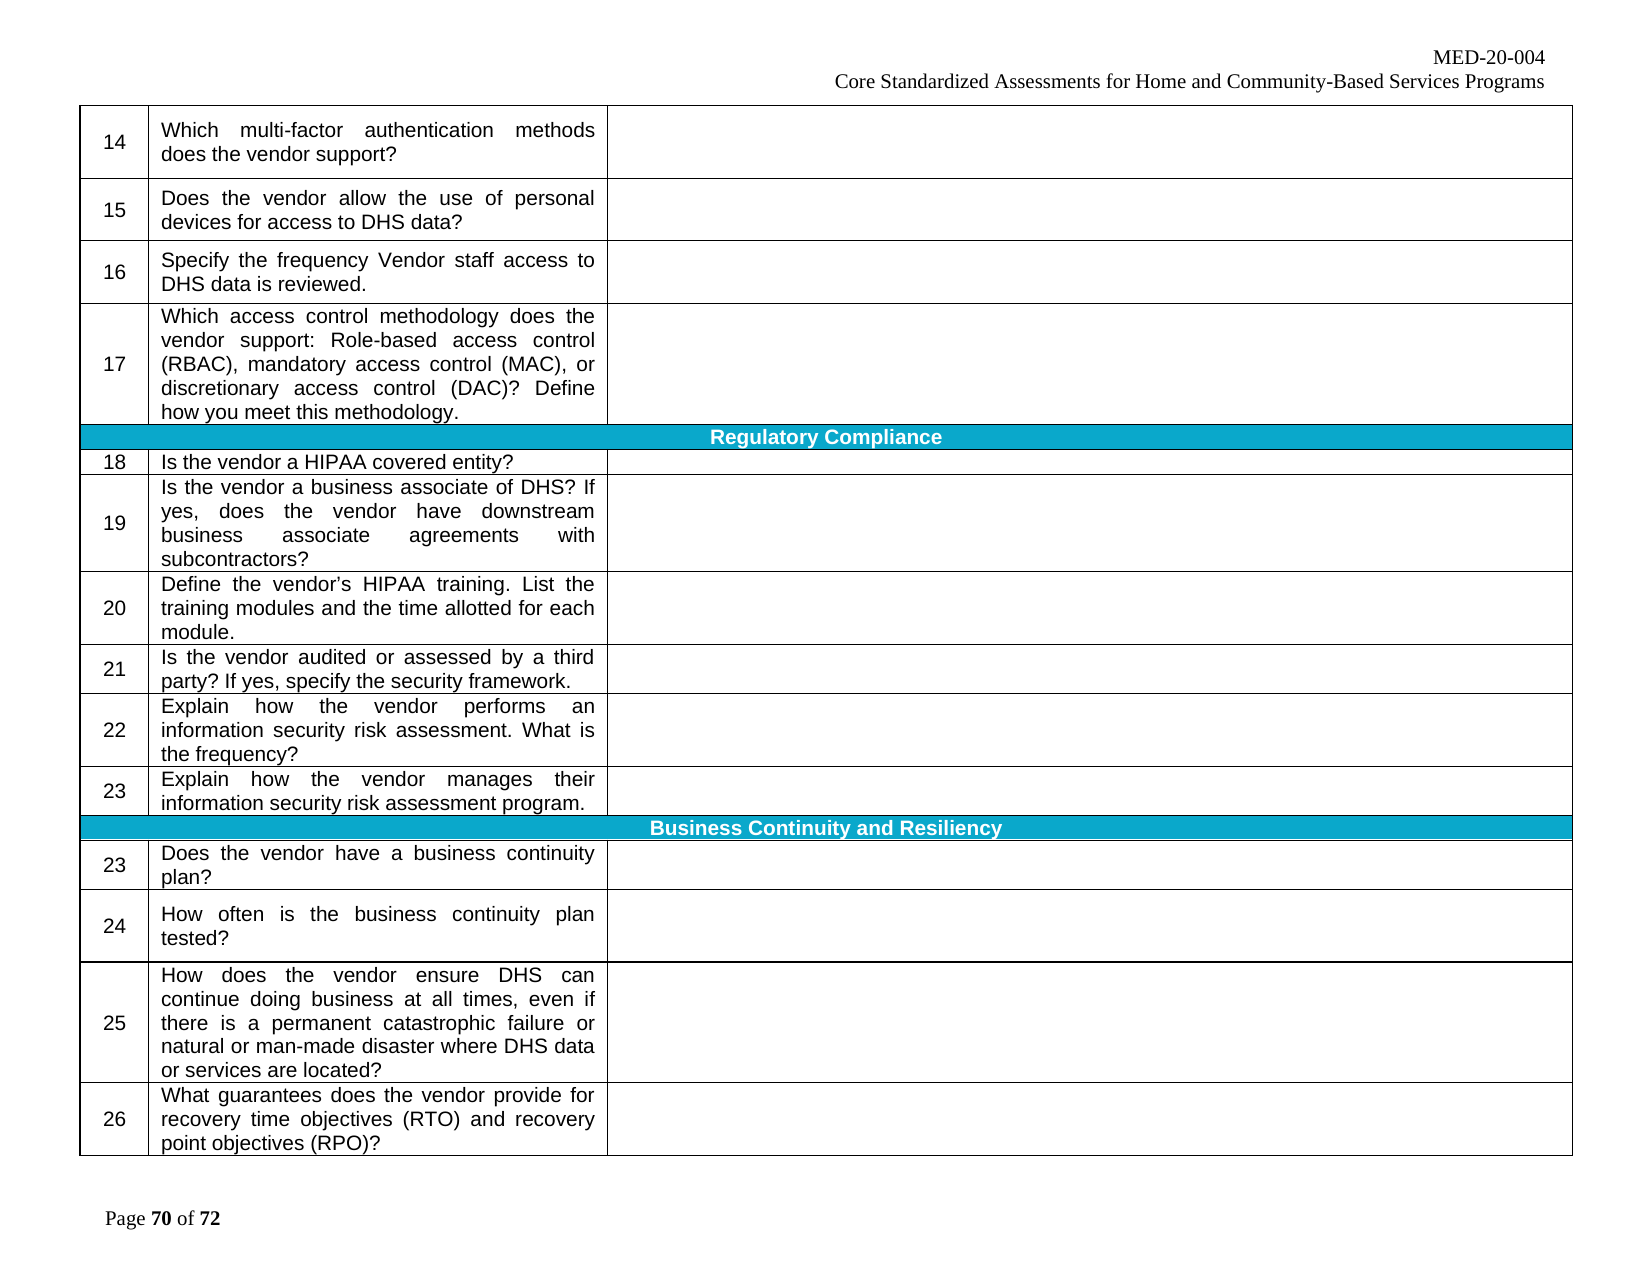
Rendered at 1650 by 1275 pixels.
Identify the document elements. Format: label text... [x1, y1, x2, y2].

table_cell Is the vendor audited or assessed by a third party? If yes, specify the security framework. [149, 645, 607, 693]
table_cell 23 [81, 841, 148, 888]
table_cell Is the vendor a business associate of DHS? If yes, does the vendor have downstream business associate agreements with subcontractors? [149, 475, 607, 571]
table_cell What guarantees does the vendor provide for recovery time objectives (RTO) and recovery point objectives (RPO)? [149, 1083, 607, 1155]
table_cell [608, 304, 1572, 424]
table_cell 16 [81, 241, 148, 303]
table_cell 15 [81, 179, 148, 240]
table_cell [608, 694, 1572, 766]
table_cell 17 [81, 304, 148, 424]
table_cell Which multi-factor authentication methods does the vendor support? [149, 106, 607, 178]
table_cell How often is the business continuity plan tested? [149, 890, 607, 961]
table_cell [608, 1083, 1572, 1155]
table_cell 21 [81, 645, 148, 693]
table_cell 19 [81, 475, 148, 571]
table_cell How does the vendor ensure DHS can continue doing business at all times, even if there is a permanent catastrophic failure or natural or man-made disaster where DHS data or services are located? [149, 963, 607, 1082]
table_cell [608, 890, 1572, 961]
table_cell [608, 475, 1572, 571]
table_cell Explain how the vendor manages their information security risk assessment program. [149, 767, 607, 814]
table_cell 25 [81, 963, 148, 1082]
table_cell [608, 767, 1572, 814]
table_cell 22 [81, 694, 148, 766]
table_cell Which access control methodology does the vendor support: Role-based access control (RBAC), mandatory access control (MAC), or discretionary access control (DAC)? Define how you meet this methodology. [149, 304, 607, 424]
table_cell [608, 241, 1572, 303]
table_cell 26 [81, 1083, 148, 1155]
table_cell Explain how the vendor performs an information security risk assessment. What is the frequency? [149, 694, 607, 766]
table_cell 14 [81, 106, 148, 178]
table_cell Specify the frequency Vendor staff access to DHS data is reviewed. [149, 241, 607, 303]
table_cell Is the vendor a HIPAA covered entity? [149, 450, 607, 474]
table_cell [608, 841, 1572, 888]
table_cell [608, 963, 1572, 1082]
table_cell Regulatory Compliance [81, 425, 1572, 449]
table_cell 24 [81, 890, 148, 961]
table_cell Does the vendor have a business continuity plan? [149, 841, 607, 888]
table_cell 23 [81, 767, 148, 814]
table_cell [608, 450, 1572, 474]
table_cell Define the vendor’s HIPAA training. List the training modules and the time allotted for each module. [149, 572, 607, 644]
table_cell [608, 106, 1572, 178]
table_cell Does the vendor allow the use of personal devices for access to DHS data? [149, 179, 607, 240]
table_cell [608, 572, 1572, 644]
table_cell 20 [81, 572, 148, 644]
table_cell Business Continuity and Resiliency [81, 816, 1572, 839]
table_cell 18 [81, 450, 148, 474]
table_cell [608, 179, 1572, 240]
table_cell [608, 645, 1572, 693]
